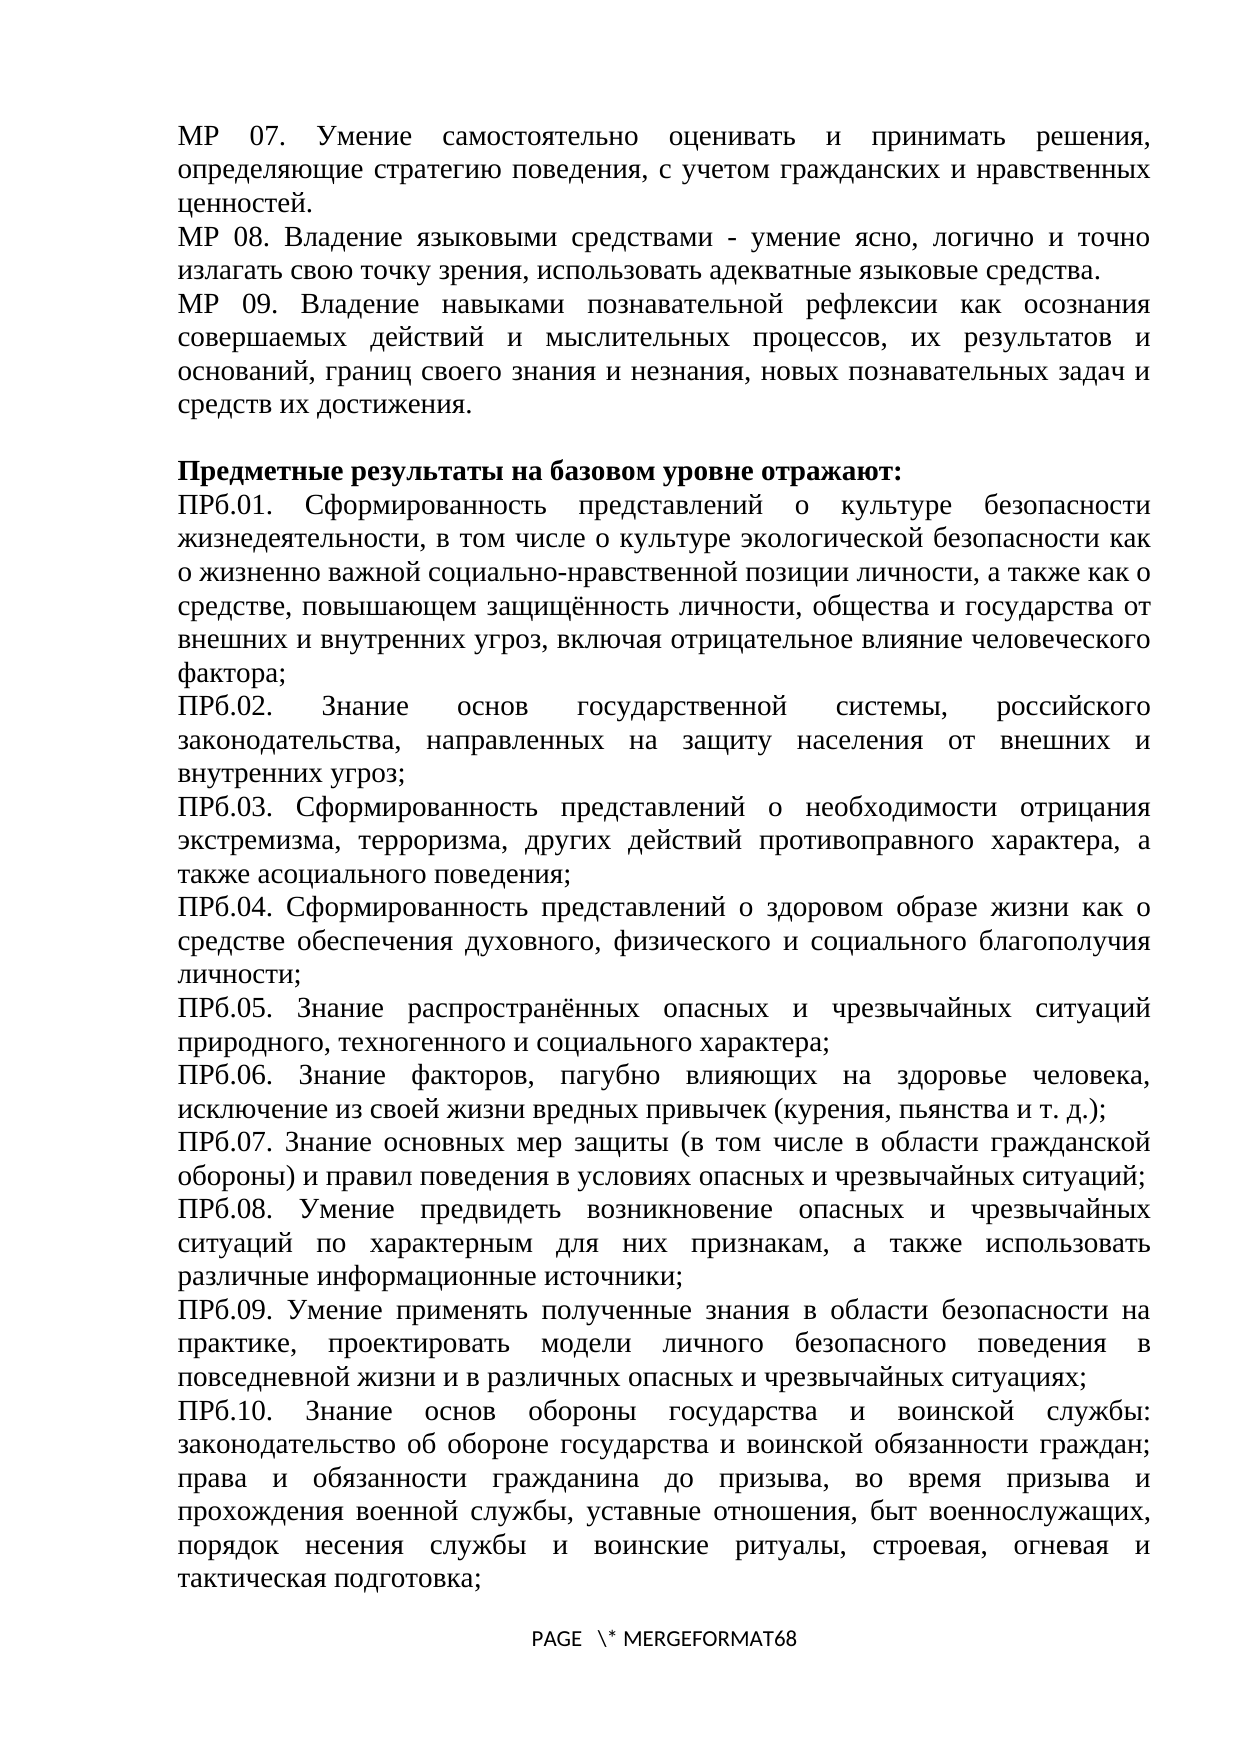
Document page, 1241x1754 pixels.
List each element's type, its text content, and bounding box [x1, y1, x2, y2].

text ПРб.01. Сформированность представлений о культуре безопасности жизнедеятельности, в том числе о культуре экологической безопасности как о жизненно важной социально-нравственной позиции личности, а также как о средстве, повышающем защищённость личности, общества и государства от внешних и внутренних угроз, включая отрицательное влияние человеческого фактора; [177, 487, 1152, 688]
text МР 08. Владение языковыми средствами - умение ясно, логично и точно излагать свою точку зрения, использовать адекватные языковые средства. [177, 219, 1152, 286]
text ПРб.09. Умение применять полученные знания в области безопасности на практике, проектировать модели личного безопасного поведения в повседневной жизни и в различных опасных и чрезвычайных ситуациях; [177, 1292, 1152, 1393]
text ПРб.04. Сформированность представлений о здоровом образе жизни как о средстве обеспечения духовного, физического и социального благополучия личности; [177, 889, 1152, 990]
text МР 09. Владение навыками познавательной рефлексии как осознания совершаемых действий и мыслительных процессов, их результатов и оснований, границ своего знания и незнания, новых познавательных задач и средств их достижения. [177, 286, 1152, 420]
text ПРб.07. Знание основных мер защиты (в том числе в области гражданской обороны) и правил поведения в условиях опасных и чрезвычайных ситуаций; [177, 1124, 1152, 1191]
text ПРб.03. Сформированность представлений о необходимости отрицания экстремизма, терроризма, других действий противоправного характера, а также асоциального поведения; [177, 789, 1152, 889]
text ПРб.06. Знание факторов, пагубно влияющих на здоровье человека, исключение из своей жизни вредных привычек (курения, пьянства и т. д.); [177, 1057, 1152, 1124]
text МР 07. Умение самостоятельно оценивать и принимать решения, определяющие стратегию поведения, с учетом гражданских и нравственных ценностей. [177, 118, 1152, 219]
text ПРб.08. Умение предвидеть возникновение опасных и чрезвычайных ситуаций по характерным для них признакам, а также использовать различные информационные источники; [177, 1191, 1152, 1292]
text ПРб.10. Знание основ обороны государства и воинской службы: законодательство об обороне государства и воинской обязанности граждан; права и обязанности гражданина до призыва, во время призыва и прохождения военной службы, уставные отношения, быт военнослужащих, порядок несения службы и воинские ритуалы, строевая, огневая и тактическая подготовка; [177, 1393, 1152, 1594]
text Предметные результаты на базовом уровне отражают: [177, 453, 1152, 487]
text ПРб.05. Знание распространённых опасных и чрезвычайных ситуаций природного, техногенного и социального характера; [177, 990, 1152, 1057]
text ПРб.02. Знание основ государственной системы, российского законодательства, направленных на защиту населения от внешних и внутренних угроз; [177, 688, 1152, 789]
